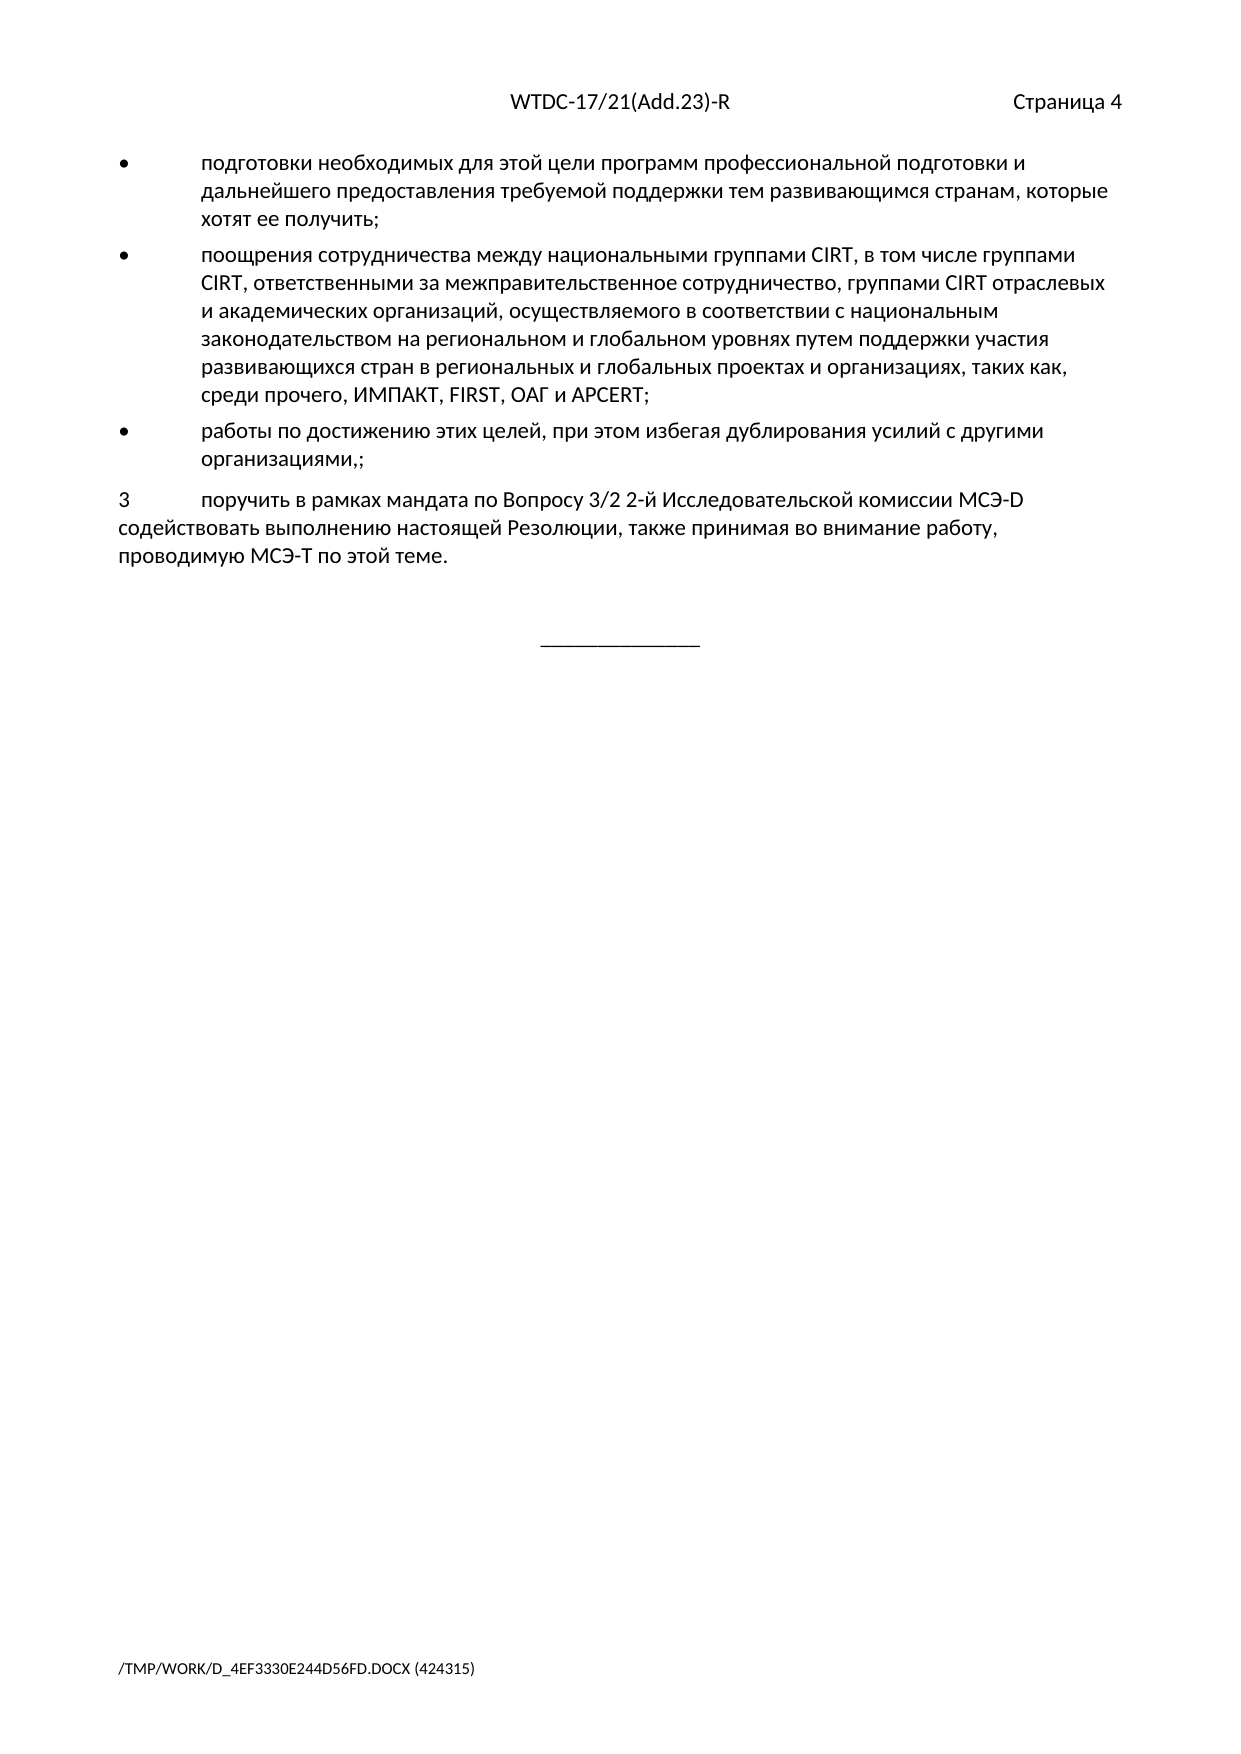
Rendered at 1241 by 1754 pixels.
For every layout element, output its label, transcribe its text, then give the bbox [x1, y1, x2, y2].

text • поощрения сотрудничества между национальными группами CIRT, в том числе группами CIRT, ответственными за межправительственное сотрудничество, группами CIRT отраслевых и академических организаций, осуществляемого в соответствии с национальным законодательством на региональном и глобальном уровнях путем поддержки участия развивающихся стран в региональных и глобальных проектах и организациях, таких как, среди прочего, FIRST, ОАГ и APCERT; [118, 240, 1122, 408]
text • подготовки необходимых для этой цели программ профессиональной подготовки и дальнейшего предоставления требуемой поддержки тем развивающимся странам, которые хотят ее получить; [118, 148, 1122, 232]
text • работы по достижению этих целей, при этом избегая дублирования усилий с другими организациями [118, 417, 1122, 473]
text 3 поручить в рамках мандата по Вопросу 3/2 2-й Исследовательской комиссии МСЭ-D содействовать выполнению настоящей Резолюции, также принимая во внимание работу, проводимую МСЭ-Т по этой теме. [118, 485, 1122, 569]
text ______________ [118, 622, 1122, 650]
